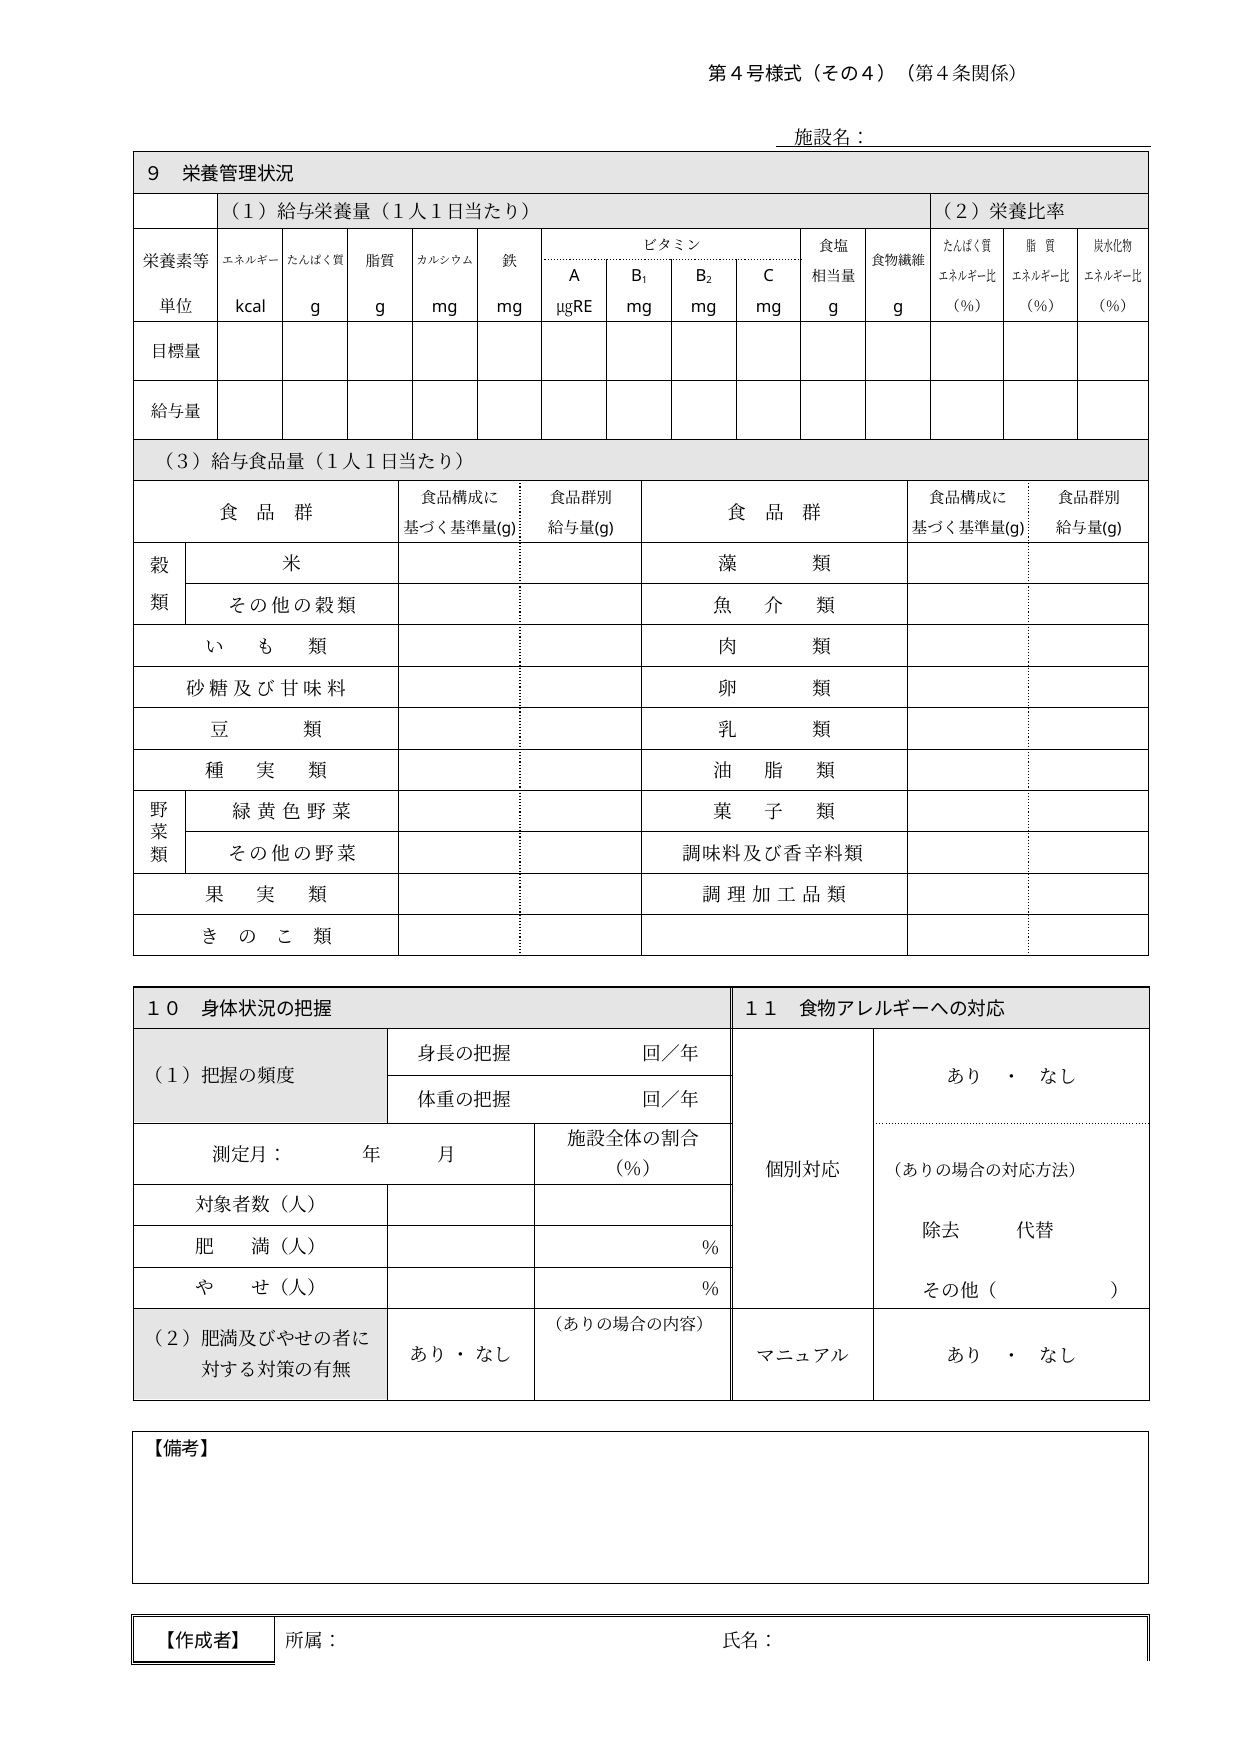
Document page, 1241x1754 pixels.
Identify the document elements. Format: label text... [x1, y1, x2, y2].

table_cell [908, 791, 1028, 831]
table_cell その他の穀類 [186, 584, 398, 624]
table_cell B2 [672, 259, 736, 291]
table_cell （２）肥満及びやせの者に対する対策の有無 [134, 1309, 387, 1399]
table_cell [801, 322, 865, 380]
table_cell 鉄 [478, 229, 541, 291]
table_cell 食 品 群 [134, 481, 398, 542]
table_cell [908, 915, 1028, 955]
table_cell A [542, 259, 606, 291]
table_cell B1 [607, 259, 671, 291]
table_cell 食塩 相当量 [801, 229, 865, 291]
table_cell 個別対応 [733, 1029, 873, 1308]
table_cell 調理加工品類 [642, 874, 907, 914]
table_cell mg [672, 291, 736, 321]
table_cell 食品群別 給与量(g) [520, 481, 641, 542]
table_cell あり ・ なし [874, 1309, 1149, 1399]
table_cell [218, 381, 282, 439]
table_cell 豆類 [134, 708, 398, 748]
table_cell [931, 322, 1003, 380]
table_cell 魚介類 [642, 584, 907, 624]
table_cell [1029, 874, 1148, 914]
table_header 所属： [275, 1617, 711, 1661]
table_cell [1004, 322, 1077, 380]
table_header １１ 食物アレルギーへの対応 [733, 988, 1149, 1028]
table_cell [737, 322, 800, 380]
table_cell [399, 667, 520, 707]
table_cell [866, 381, 930, 439]
table_cell ％ [535, 1226, 730, 1267]
table_cell たんぱく質 エネルギー比 [931, 229, 1003, 291]
table_cell あり ・ なし [388, 1309, 534, 1399]
table_cell （１）給与栄養量（１人１日当たり） [218, 194, 930, 228]
table_cell （ありの場合の内容） [535, 1309, 730, 1399]
table_cell 脂 質 エネルギー比 [1004, 229, 1077, 291]
table_cell マニュアル [733, 1309, 873, 1399]
table_cell [542, 381, 606, 439]
table_cell あり ・ なし [874, 1029, 1149, 1122]
table_cell 穀 類 [134, 543, 185, 624]
table_cell 体重の把握 回／年 [388, 1076, 730, 1122]
table_cell [1004, 381, 1077, 439]
table_cell 野 菜 類 [134, 791, 185, 872]
table_cell [520, 750, 641, 790]
table_cell [399, 750, 520, 790]
table_cell [520, 708, 641, 748]
table_cell C [737, 259, 800, 291]
table_cell 対象者数（人） [134, 1185, 387, 1225]
table_cell [134, 194, 217, 228]
table_cell [348, 322, 412, 380]
table_cell [520, 667, 641, 707]
table_cell ㎍RE [542, 291, 606, 321]
table_cell [1029, 543, 1148, 583]
table_cell 脂質 [348, 229, 412, 291]
table_cell [399, 584, 520, 624]
table_cell [399, 915, 520, 955]
table_cell 身長の把握 回／年 [388, 1029, 730, 1075]
table_header 【作成者】 [134, 1617, 274, 1661]
table_cell [642, 915, 907, 955]
table_cell [908, 708, 1028, 748]
table_cell 炭水化物 エネルギー比 [1078, 229, 1148, 291]
table_cell （ありの場合の対応方法） 除去 代替 その他（ ） [874, 1123, 1149, 1308]
table_cell 乳類 [642, 708, 907, 748]
table_cell mg [413, 291, 477, 321]
table_cell （％） [931, 291, 1003, 321]
table_cell [399, 708, 520, 748]
table_cell [520, 791, 641, 831]
table_cell [1029, 832, 1148, 872]
table_cell [672, 381, 736, 439]
table_header 氏名： [711, 1617, 1147, 1661]
table_cell 種実類 [134, 750, 398, 790]
table_cell たんぱく質 [283, 229, 347, 291]
table_cell [1029, 667, 1148, 707]
table_cell [399, 874, 520, 914]
table_cell や せ（人） [134, 1268, 387, 1308]
table_cell 調味料及び香辛料類 [642, 832, 907, 872]
table_cell 食品構成に 基づく基準量(g) [399, 481, 520, 542]
table_cell [283, 322, 347, 380]
table_cell [478, 322, 541, 380]
table_cell 食 品 群 [642, 481, 907, 542]
table_cell g [866, 291, 930, 321]
table_cell mg [478, 291, 541, 321]
table_cell [478, 381, 541, 439]
table_cell [672, 322, 736, 380]
table_cell （３）給与食品量（１人１日当たり） [134, 440, 1148, 480]
table_cell 測定月： 年 月 [134, 1124, 534, 1184]
table_cell （２）栄養比率 [931, 194, 1148, 228]
table_cell ビタミン [542, 229, 800, 259]
table_cell エネルギー [218, 229, 282, 291]
table_cell [520, 543, 641, 583]
table_cell g [801, 291, 865, 321]
table_cell [908, 832, 1028, 872]
table_cell 米 [186, 543, 398, 583]
table_cell [388, 1226, 534, 1267]
table_cell mg [737, 291, 800, 321]
table_cell [908, 874, 1028, 914]
table_cell [1078, 381, 1148, 439]
table_cell [1029, 791, 1148, 831]
table_cell その他の野菜 [186, 832, 398, 872]
table_cell [535, 1185, 730, 1225]
table_cell [908, 667, 1028, 707]
table_cell [1029, 915, 1148, 955]
table_cell 油脂類 [642, 750, 907, 790]
table_cell 肉類 [642, 625, 907, 666]
table_cell [218, 322, 282, 380]
table_cell 単位 [134, 291, 217, 321]
table_cell [520, 584, 641, 624]
table_cell 栄養素等 [134, 229, 217, 291]
table_cell [399, 625, 520, 666]
table_cell kcal [218, 291, 282, 321]
table_cell （１）把握の頻度 [134, 1029, 387, 1122]
table_cell 食品群別 給与量(g) [1029, 481, 1148, 542]
table_cell 肥 満（人） [134, 1226, 387, 1267]
table_cell 食物繊維 [866, 229, 930, 291]
table_cell [399, 832, 520, 872]
table_cell [520, 874, 641, 914]
table_cell [607, 322, 671, 380]
table_cell 給与量 [134, 381, 217, 439]
table_cell [1029, 708, 1148, 748]
table_cell 緑黄色野菜 [186, 791, 398, 831]
table_cell （％） [1004, 291, 1077, 321]
table_cell [1029, 625, 1148, 666]
table_cell 目標量 [134, 322, 217, 380]
table_cell 施設全体の割合（％） [535, 1124, 730, 1184]
table_cell [931, 381, 1003, 439]
table_header ９ 栄養管理状況 [134, 152, 1148, 193]
table_cell [388, 1268, 534, 1308]
table_cell [866, 322, 930, 380]
table_cell g [348, 291, 412, 321]
table_cell ％ [535, 1268, 730, 1308]
table_cell [1029, 584, 1148, 624]
table_cell 菓子類 [642, 791, 907, 831]
text （裏面の記入もお願いします。） 施設名： [130, 121, 1152, 151]
table_cell [1078, 322, 1148, 380]
table_cell [520, 625, 641, 666]
table_cell 果実類 [134, 874, 398, 914]
table_cell 卵類 [642, 667, 907, 707]
table_cell [542, 322, 606, 380]
table_cell きのこ類 [134, 915, 398, 955]
table_cell いも類 [134, 625, 398, 666]
table_cell [1029, 750, 1148, 790]
table_cell [908, 543, 1028, 583]
table_cell [607, 381, 671, 439]
table_cell [520, 915, 641, 955]
table_cell 藻類 [642, 543, 907, 583]
table_cell [801, 381, 865, 439]
table_cell [737, 381, 800, 439]
table_cell [908, 750, 1028, 790]
table_cell [388, 1185, 534, 1225]
table_cell 食品構成に 基づく基準量(g) [908, 481, 1028, 542]
table_cell [348, 381, 412, 439]
table_cell [399, 791, 520, 831]
table_cell [399, 543, 520, 583]
table_header １０ 身体状況の把握 [134, 988, 730, 1028]
table_cell [520, 832, 641, 872]
table_cell [908, 625, 1028, 666]
table_cell [413, 322, 477, 380]
table_cell g [283, 291, 347, 321]
table_header 【備考】 [133, 1432, 1148, 1583]
table_cell mg [607, 291, 671, 321]
table_cell カルシウム [413, 229, 477, 291]
table_cell [413, 381, 477, 439]
table_cell 砂糖及び甘味料 [134, 667, 398, 707]
table_cell [283, 381, 347, 439]
table_cell （％） [1078, 291, 1148, 321]
table_cell [908, 584, 1028, 624]
